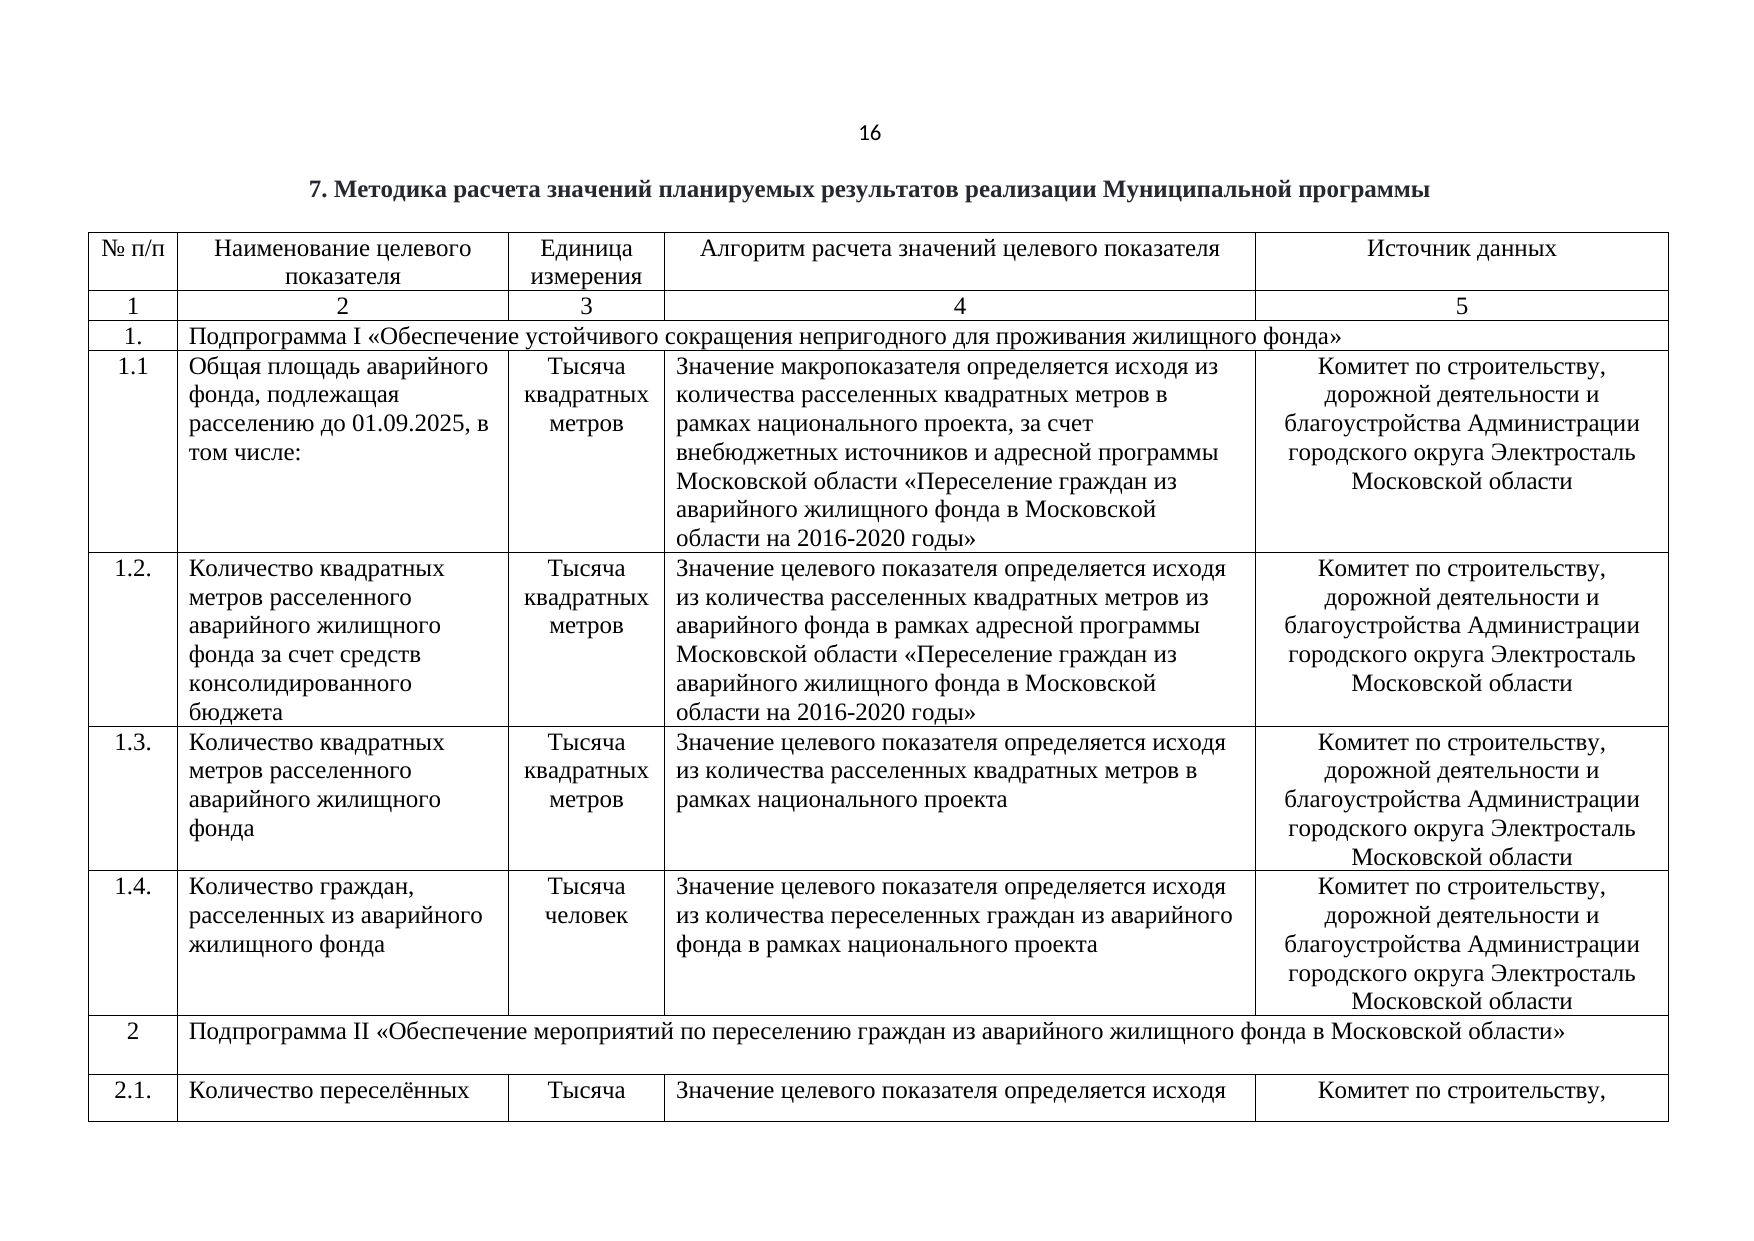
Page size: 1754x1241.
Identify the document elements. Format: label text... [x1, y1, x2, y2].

table_cell 1.4. [89, 871, 177, 1015]
table_cell Тысяча человек [509, 871, 664, 1015]
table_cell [178, 1075, 508, 1121]
table_cell Комитет по строительству, дорожной деятельности и благоустройства Администрации городского округа Электросталь Московской области [1256, 553, 1668, 726]
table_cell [1256, 1075, 1668, 1121]
table_cell Подпрограмма I «Обеспечение устойчивого сокращения непригодного для проживания жилищного фонда» [178, 321, 1668, 350]
table_cell Значение целевого показателя определяется исходя из количества расселенных квадратных метров из аварийного фонда в рамках адресной программы Московской области «Переселение граждан из аварийного жилищного фонда в Московской области на 2016-2020 годы» [665, 553, 1255, 726]
table_header Источник данных [1256, 233, 1668, 290]
table_cell 2 [89, 1016, 177, 1074]
table_cell Количество граждан, расселенных из аварийного жилищного фонда [178, 871, 508, 1015]
table_cell Тысяча квадратных метров [509, 351, 664, 552]
table_cell 4 [665, 291, 1255, 320]
table_cell Тысяча квадратных метров [509, 553, 664, 726]
table_cell Комитет по строительству, дорожной деятельности и благоустройства Администрации городского округа Электросталь Московской области [1256, 351, 1668, 552]
table_cell 1. [89, 321, 177, 350]
table_header Алгоритм расчета значений целевого показателя [665, 233, 1255, 290]
table_cell 2 [178, 291, 508, 320]
table_cell 1.1 [89, 351, 177, 552]
table_cell 1.2. [89, 553, 177, 726]
table_cell Значение макропоказателя определяется исходя из количества расселенных квадратных метров в рамках национального проекта, за счет внебюджетных источников и адресной программы Московской области «Переселение граждан из аварийного жилищного фонда в Московской области на 2016-2020 годы» [665, 351, 1255, 552]
table_cell Количество квадратных метров расселенного аварийного жилищного фонда [178, 727, 508, 870]
table_header № п/п [89, 233, 177, 290]
table_cell Значение целевого показателя определяется исходя из количества расселенных квадратных метров в рамках национального проекта [665, 727, 1255, 870]
table_cell Значение целевого показателя определяется исходя из количества переселенных граждан из аварийного фонда в рамках национального проекта [665, 871, 1255, 1015]
table_cell 2.1. [89, 1075, 177, 1121]
table_cell 1.3. [89, 727, 177, 870]
table_cell Комитет по строительству, дорожной деятельности и благоустройства Администрации городского округа Электросталь Московской области [1256, 727, 1668, 870]
table_cell Тысяча квадратных метров [509, 727, 664, 870]
table_cell Количество квадратных метров расселенного аварийного жилищного фонда за счет средств консолидированного бюджета [178, 553, 508, 726]
text 7. Методика расчета значений планируемых результатов реализации Муниципальной программы [103, 174, 1636, 203]
table_cell 3 [509, 291, 664, 320]
table_cell Общая площадь аварийного фонда, подлежащая расселению до 01.09.2025, в том числе: [178, 351, 508, 552]
table_cell Комитет по строительству, дорожной деятельности и благоустройства Администрации городского округа Электросталь Московской области [1256, 871, 1668, 1015]
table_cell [665, 1075, 1255, 1121]
table_header Наименование целевого показателя [178, 233, 508, 290]
table_cell 1 [89, 291, 177, 320]
table_header Единица измерения [509, 233, 664, 290]
table_cell 5 [1256, 291, 1668, 320]
table_cell Тысяча человек [509, 1075, 664, 1121]
table_cell Подпрограмма II «Обеспечение мероприятий по переселению граждан из аварийного жилищного фонда в Московской области» [178, 1016, 1668, 1074]
